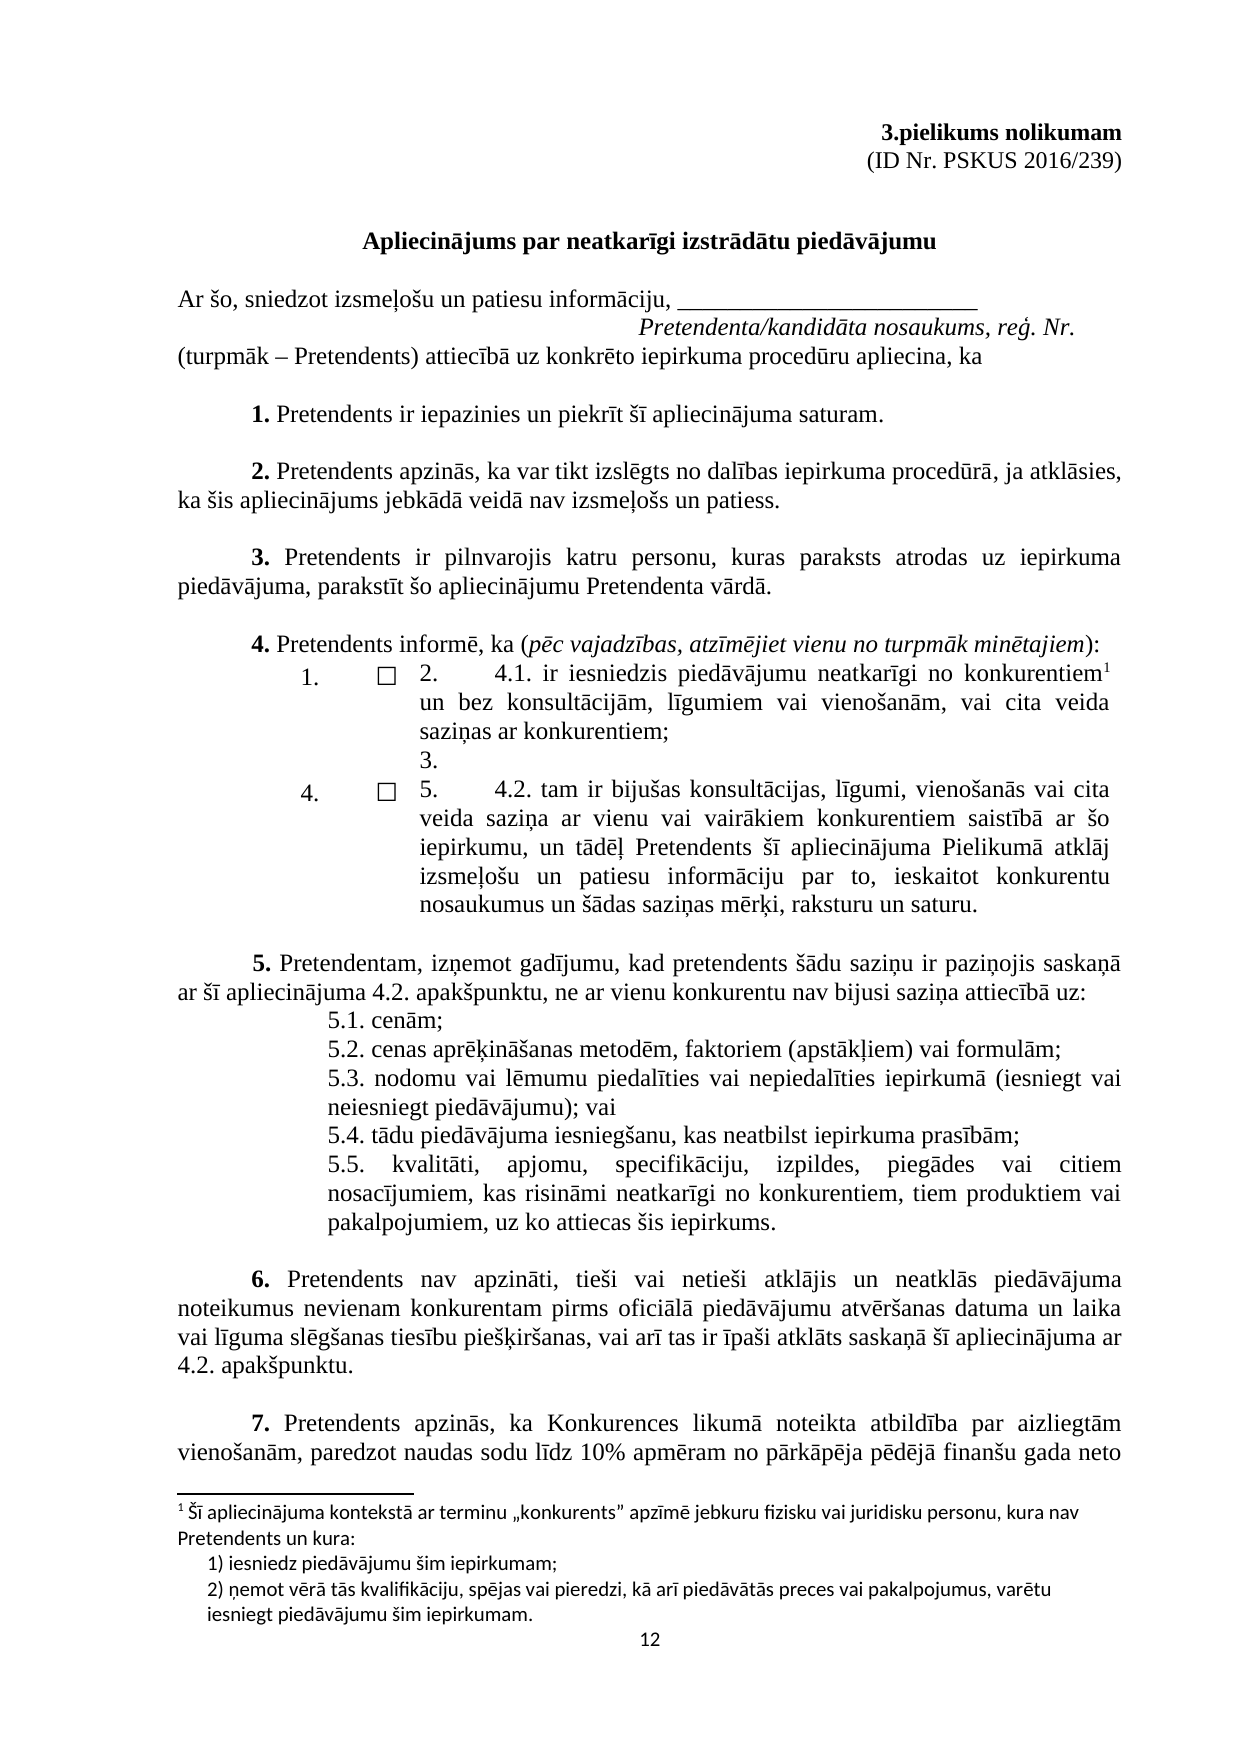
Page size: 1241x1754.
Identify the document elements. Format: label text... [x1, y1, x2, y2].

text 6. Pretendents nav apzināti, tieši vai netieši atklājis un neatklās piedāvājuma noteikumus nevienam konkurentam pirms oficiālā piedāvājumu atvēršanas datuma un laika vai līguma slēgšanas tiesību piešķiršanas, vai arī tas ir īpaši atklāts saskaņā šī apliecinājuma ar 4.2. apakšpunktu. [177, 1264, 1122, 1379]
text 5. Pretendentam, izņemot gadījumu, kad pretendents šādu saziņu ir paziņojis saskaņā ar šī apliecinājuma 4.2. apakšpunktu, ne ar vienu konkurentu nav bijusi saziņa attiecībā uz: [177, 948, 1122, 1006]
text 2. Pretendents apzinās, ka var tikt izslēgts no dalības iepirkuma procedūrā, ja atklāsies, ka šis apliecinājums jebkādā veidā nav izsmeļošs un patiess. [177, 456, 1122, 514]
text 5.1. cenām; [252, 1006, 1122, 1034]
text 5.4. tādu piedāvājuma iesniegšanu, kas neatbilst iepirkuma prasībām; [252, 1121, 1122, 1149]
text 3.pielikums nolikumam [177, 118, 1122, 146]
text Pretendenta/kandidāta nosaukums, reģ. Nr. [177, 312, 1078, 341]
text 5.2. cenas aprēķināšanas metodēm, faktoriem (apstākļiem) vai formulām; [252, 1034, 1122, 1063]
text 5.5. kvalitāti, apjomu, specifikāciju, izpildes, piegādes vai citiem nosacījumiem, kas risināmi neatkarīgi no konkurentiem, tiem produktiem vai pakalpojumiem, uz ko attiecas šis iepirkums. [327, 1149, 1122, 1236]
text 4. Pretendents informē, ka (pēc vajadzības, atzīmējiet vienu no turpmāk minētajiem): [177, 629, 1122, 657]
text Ar šo, sniedzot izsmeļošu un patiesu informāciju, ________________________ [177, 284, 1078, 312]
text 5.3. nodomu vai lēmumu piedalīties vai nepiedalīties iepirkumā (iesniegt vai neiesniegt piedāvājumu); vai [327, 1063, 1122, 1121]
text 3. Pretendents ir pilnvarojis katru personu, kuras paraksts atrodas uz iepirkuma piedāvājuma, parakstīt šo apliecinājumu Pretendenta vārdā. [177, 542, 1122, 600]
text 1. Pretendents ir iepazinies un piekrīt šī apliecinājuma saturam. [177, 399, 1122, 427]
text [177, 1408, 1122, 1466]
text Apliecinājums par neatkarīgi izstrādātu piedāvājumu [177, 226, 1122, 255]
table_header 4.1. ir iesniedzis piedāvājumu neatkarīgi no konkurentiem un bez konsultācijām, līgumiem vai vienošanām, vai cita veida saziņas ar konkurentiem; [409, 659, 1121, 773]
table_cell 4.2. tam ir bijušas konsultācijas, līgumi, vienošanās vai cita veida saziņa ar vienu vai vairākiem konkurentiem saistībā ar šo iepirkumu, un tādēļ Pretendents šī apliecinājuma Pielikumā atklāj izsmeļošu un patiesu informāciju par to, ieskaitot konkurentu nosaukumus un šādas saziņas mērķi, raksturu un saturu. [409, 775, 1121, 918]
text (ID Nr. PSKUS 2016/239) [252, 146, 1122, 173]
text (turpmāk – Pretendents) attiecībā uz konkrēto iepirkuma procedūru apliecina, ka [177, 341, 1078, 370]
